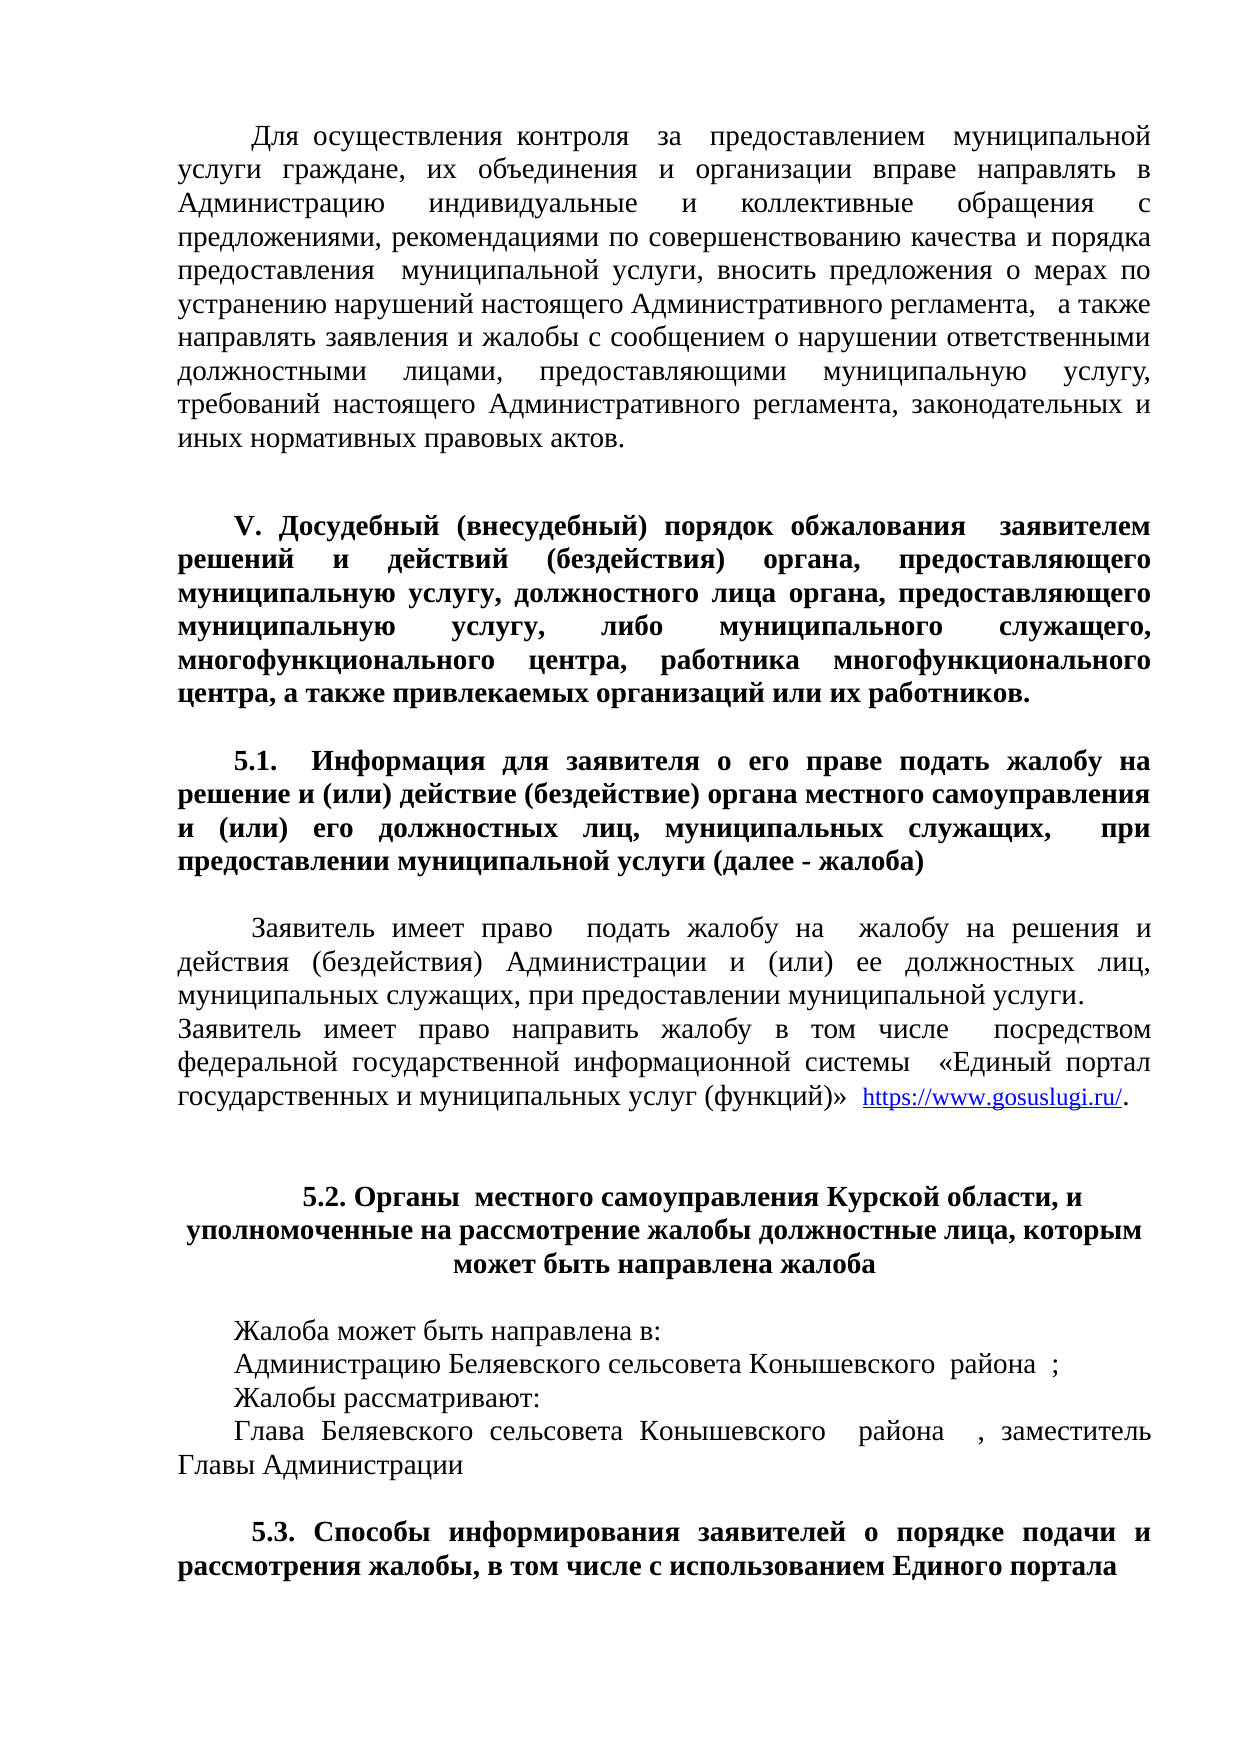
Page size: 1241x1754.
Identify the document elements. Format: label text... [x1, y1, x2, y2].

text Заявитель имеет право направить жалобу в том числе посредством федеральной государственной информационной системы «Единый портал государственных и муниципальных услуг (функций)» https://www.gosuslugi.ru/. [177, 1011, 1152, 1112]
text V. Досудебный (внесудебный) порядок обжалования заявителем решений и действий (бездействия) органа, предоставляющего муниципальную услугу, должностного лица органа, предоставляющего муниципальную услугу, либо муниципального служащего, многофункционального центра, работника многофункционального центра, а также привлекаемых организаций или их работников. [177, 508, 1152, 709]
text Жалобы рассматривают: [177, 1380, 1152, 1413]
text 5.1. Информация для заявителя о его праве подать жалобу на решение и (или) действие (бездействие) органа местного самоуправления и (или) его должностных лиц, муниципальных служащих, при предоставлении муниципальной услуги (далее - жалоба) [177, 743, 1152, 877]
text 5.2. Органы местного самоуправления Курской области, и уполномоченные на рассмотрение жалобы должностные лица, которым может быть направлена жалоба [177, 1179, 1152, 1279]
text Для осуществления контроля за предоставлением муниципальной услуги граждане, их объединения и организации вправе направлять в Администрацию индивидуальные и коллективные обращения с предложениями, рекомендациями по совершенствованию качества и порядка предоставления муниципальной услуги, вносить предложения о мерах по устранению нарушений настоящего Административного регламента, а также направлять заявления и жалобы с сообщением о нарушении ответственными должностными лицами, предоставляющими муниципальную услугу, требований настоящего Административного регламента, законодательных и иных нормативных правовых актов. [177, 118, 1152, 453]
text 5.3. Способы информирования заявителей о порядке подачи и рассмотрения жалобы, в том числе с использованием Единого портала [177, 1514, 1152, 1581]
text Глава Беляевского сельсовета Конышевского района , заместитель Главы Администрации [177, 1413, 1152, 1481]
text Заявитель имеет право подать жалобу на жалобу на решения и действия (бездействия) Администрации и (или) ее должностных лиц, муниципальных служащих, при предоставлении муниципальной услуги. [177, 910, 1152, 1011]
text Администрацию Беляевского сельсовета Конышевского района ; [177, 1346, 1152, 1380]
text Жалоба может быть направлена в: [177, 1313, 1152, 1346]
